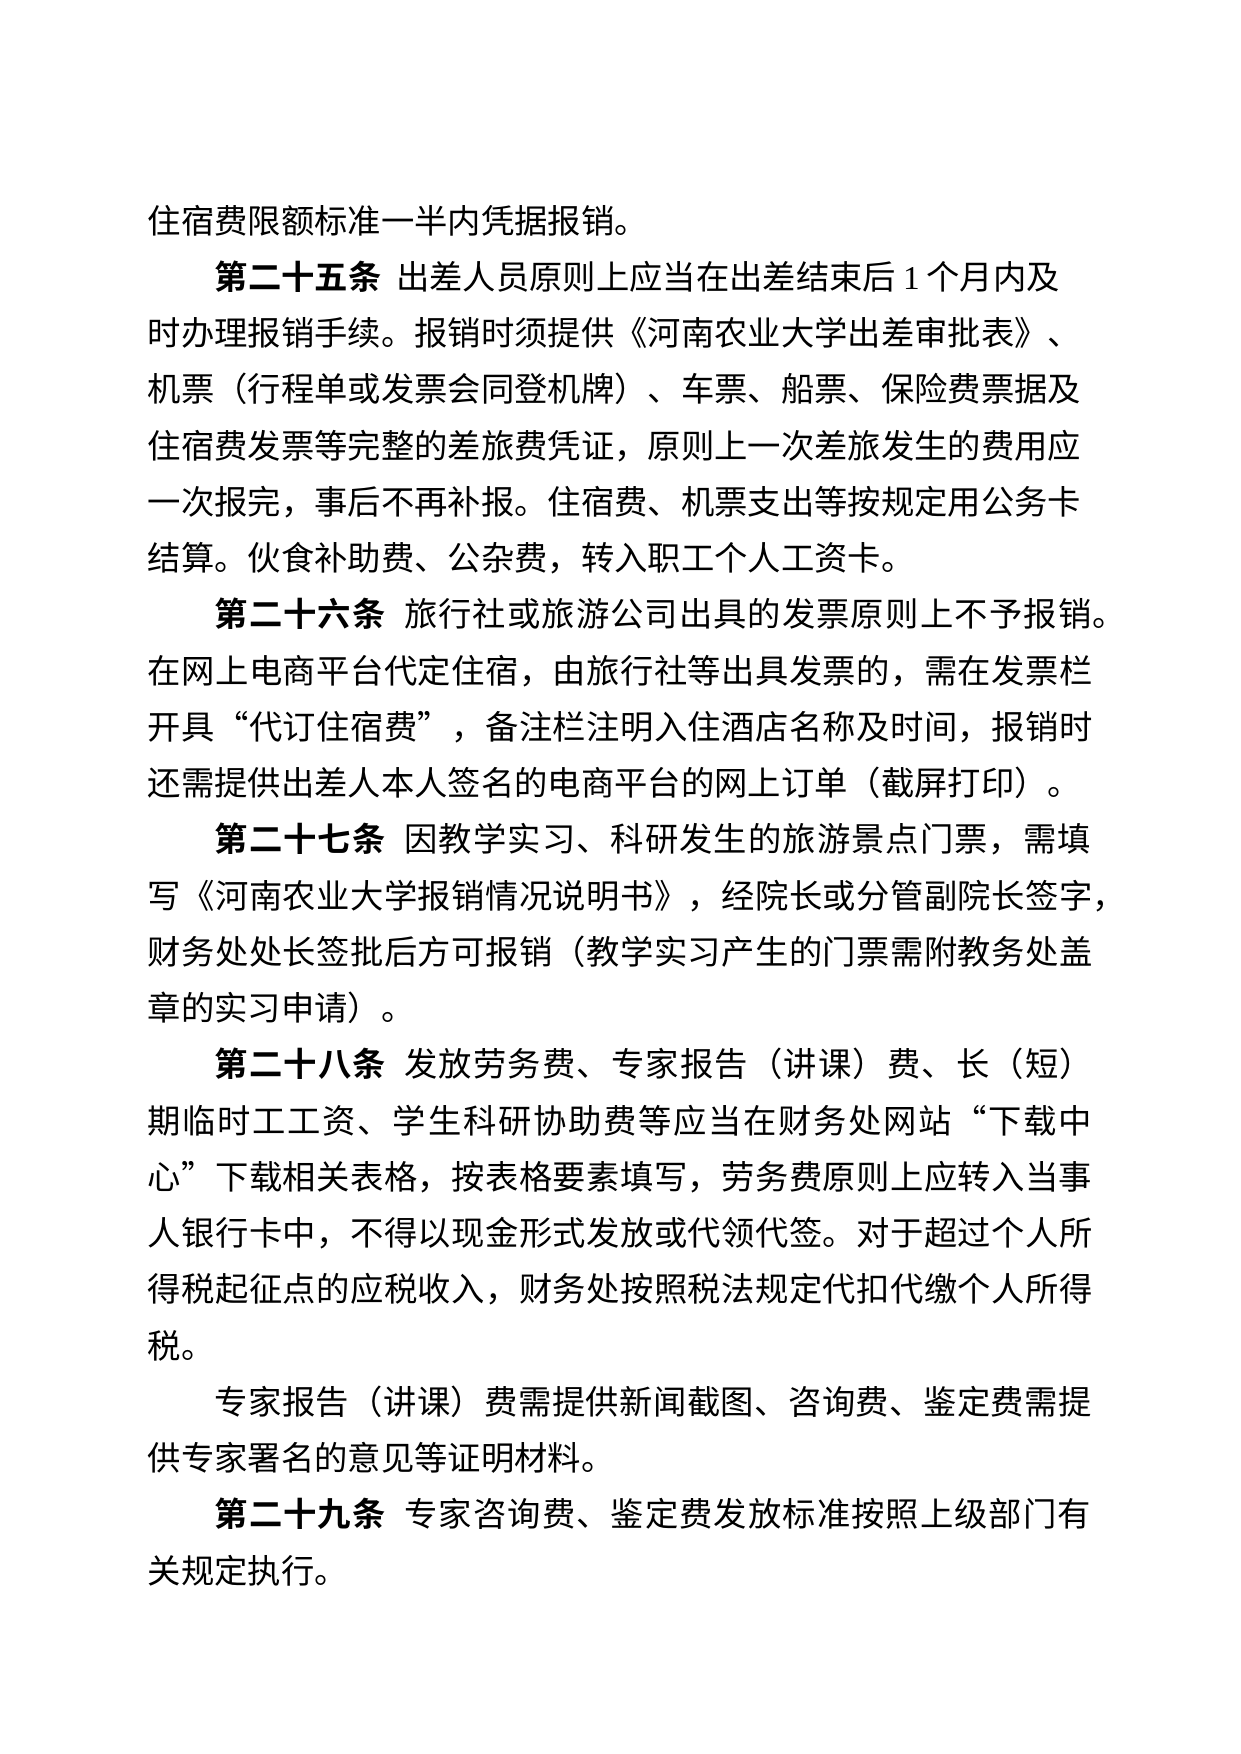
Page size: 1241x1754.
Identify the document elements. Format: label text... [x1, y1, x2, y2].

text 第二十七条 因教学实习、科研发生的旅游景点门票，需填写《河南农业大学报销情况说明书》，经院长或分管副院长签字，财务处处长签批后方可报销（教学实习产生的门票需附教务处盖章的实习申请）。 [148, 807, 1093, 1032]
text 第二十六条 旅行社或旅游公司出具的发票原则上不予报销。在网上电商平台代定住宿，由旅行社等出具发票的，需在发票栏开具“代订住宿费”，备注栏注明入住酒店名称及时间，报销时还需提供出差人本人签名的电商平台的网上订单（截屏打印）。 [148, 582, 1093, 807]
text 第二十九条 专家咨询费、鉴定费发放标准按照上级部门有关规定执行。 [148, 1482, 1093, 1594]
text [148, 188, 1093, 244]
text 第二十八条 发放劳务费、专家报告（讲课）费、长（短）期临时工工资、学生科研协助费等应当在财务处网站“下载中心”下载相关表格，按表格要素填写，劳务费原则上应转入当事人银行卡中，不得以现金形式发放或代领代签。对于超过个人所得税起征点的应税收入，财务处按照税法规定代扣代缴个人所得税。 [148, 1032, 1093, 1369]
text 专家报告（讲课）费需提供新闻截图、咨询费、鉴定费需提供专家署名的意见等证明材料。 [148, 1369, 1093, 1482]
text 第二十五条 出差人员原则上应当在出差结束后1个月内及时办理报销手续。报销时须提供《河南农业大学出差审批表》、机票（行程单或发票会同登机牌）、车票、船票、保险费票据及住宿费发票等完整的差旅费凭证，原则上一次差旅发生的费用应一次报完，事后不再补报。住宿费、机票支出等按规定用公务卡结算。伙食补助费、公杂费，转入职工个人工资卡。 [148, 244, 1093, 582]
